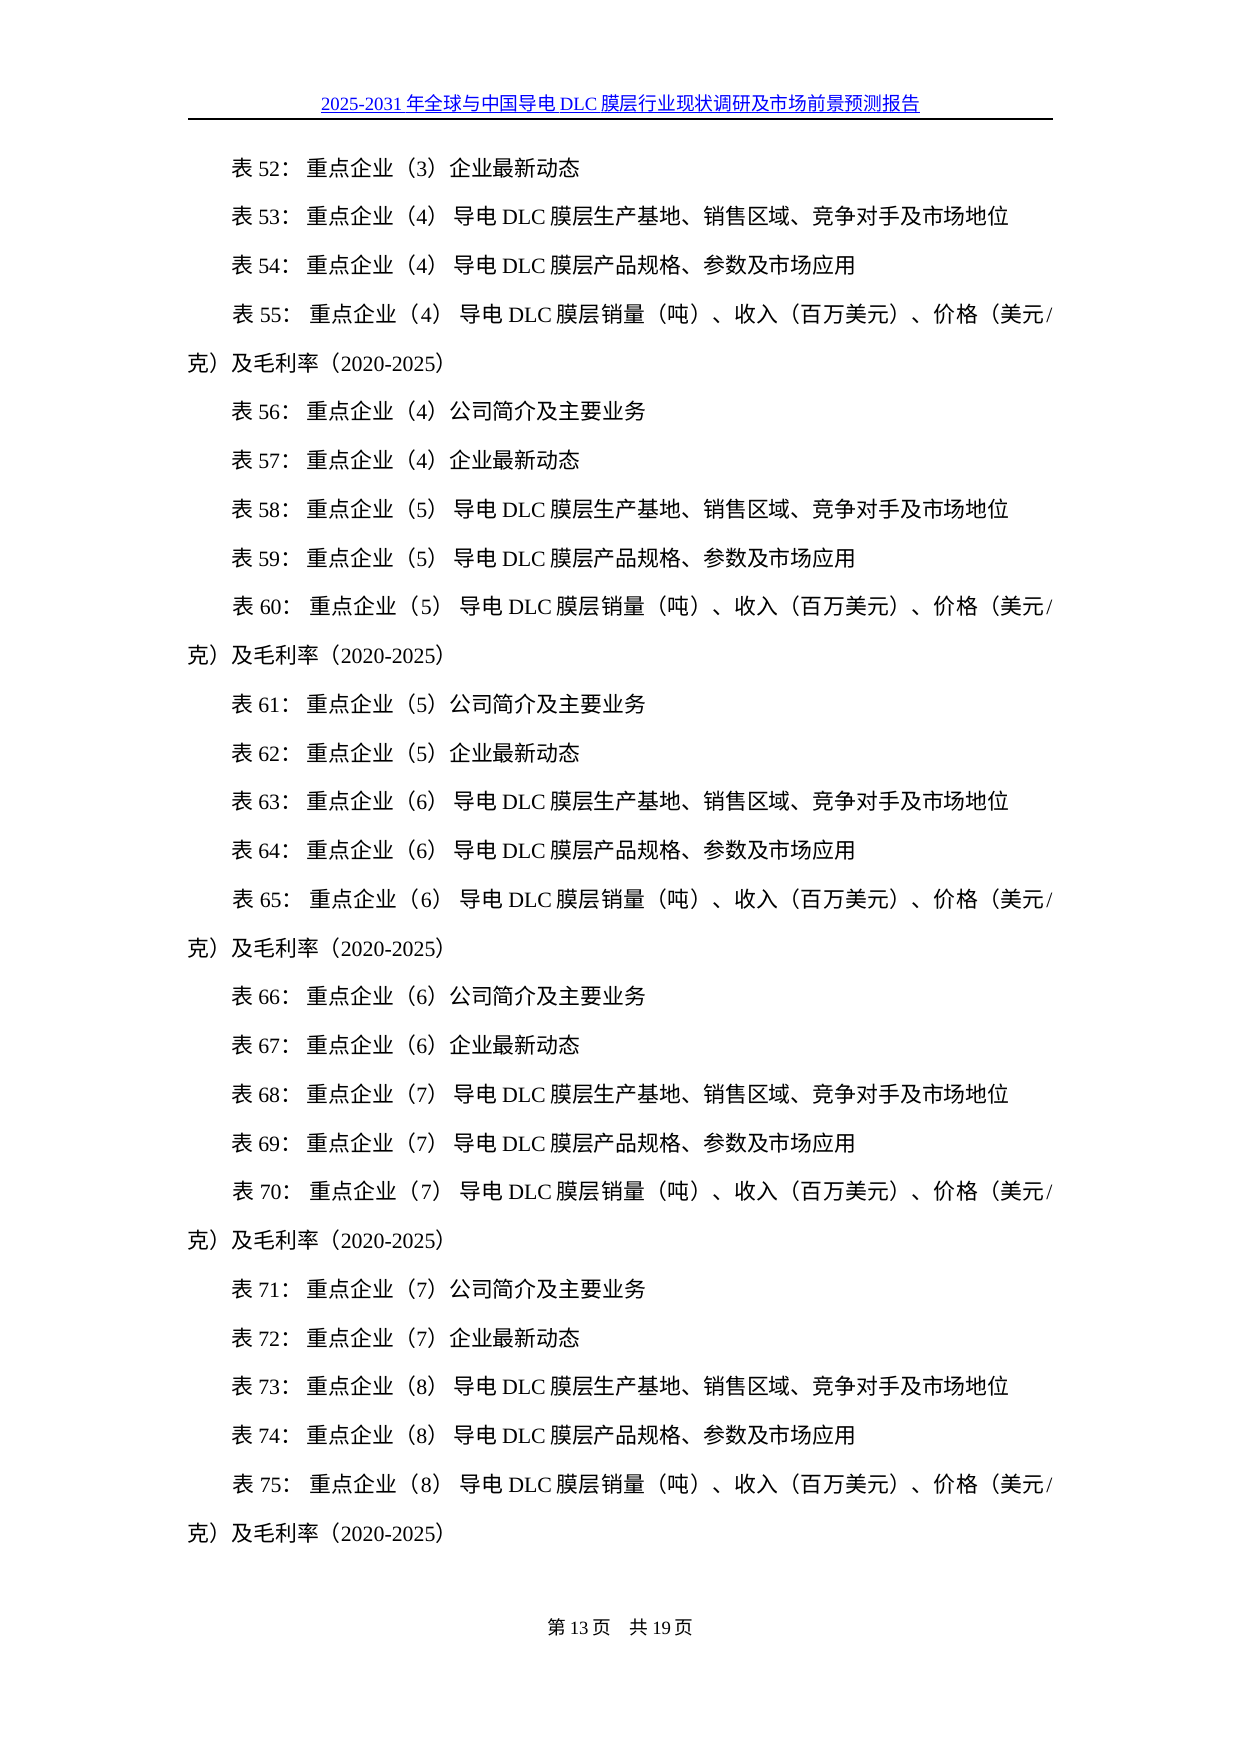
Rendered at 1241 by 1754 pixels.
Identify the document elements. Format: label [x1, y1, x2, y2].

text [187, 150, 1053, 1548]
